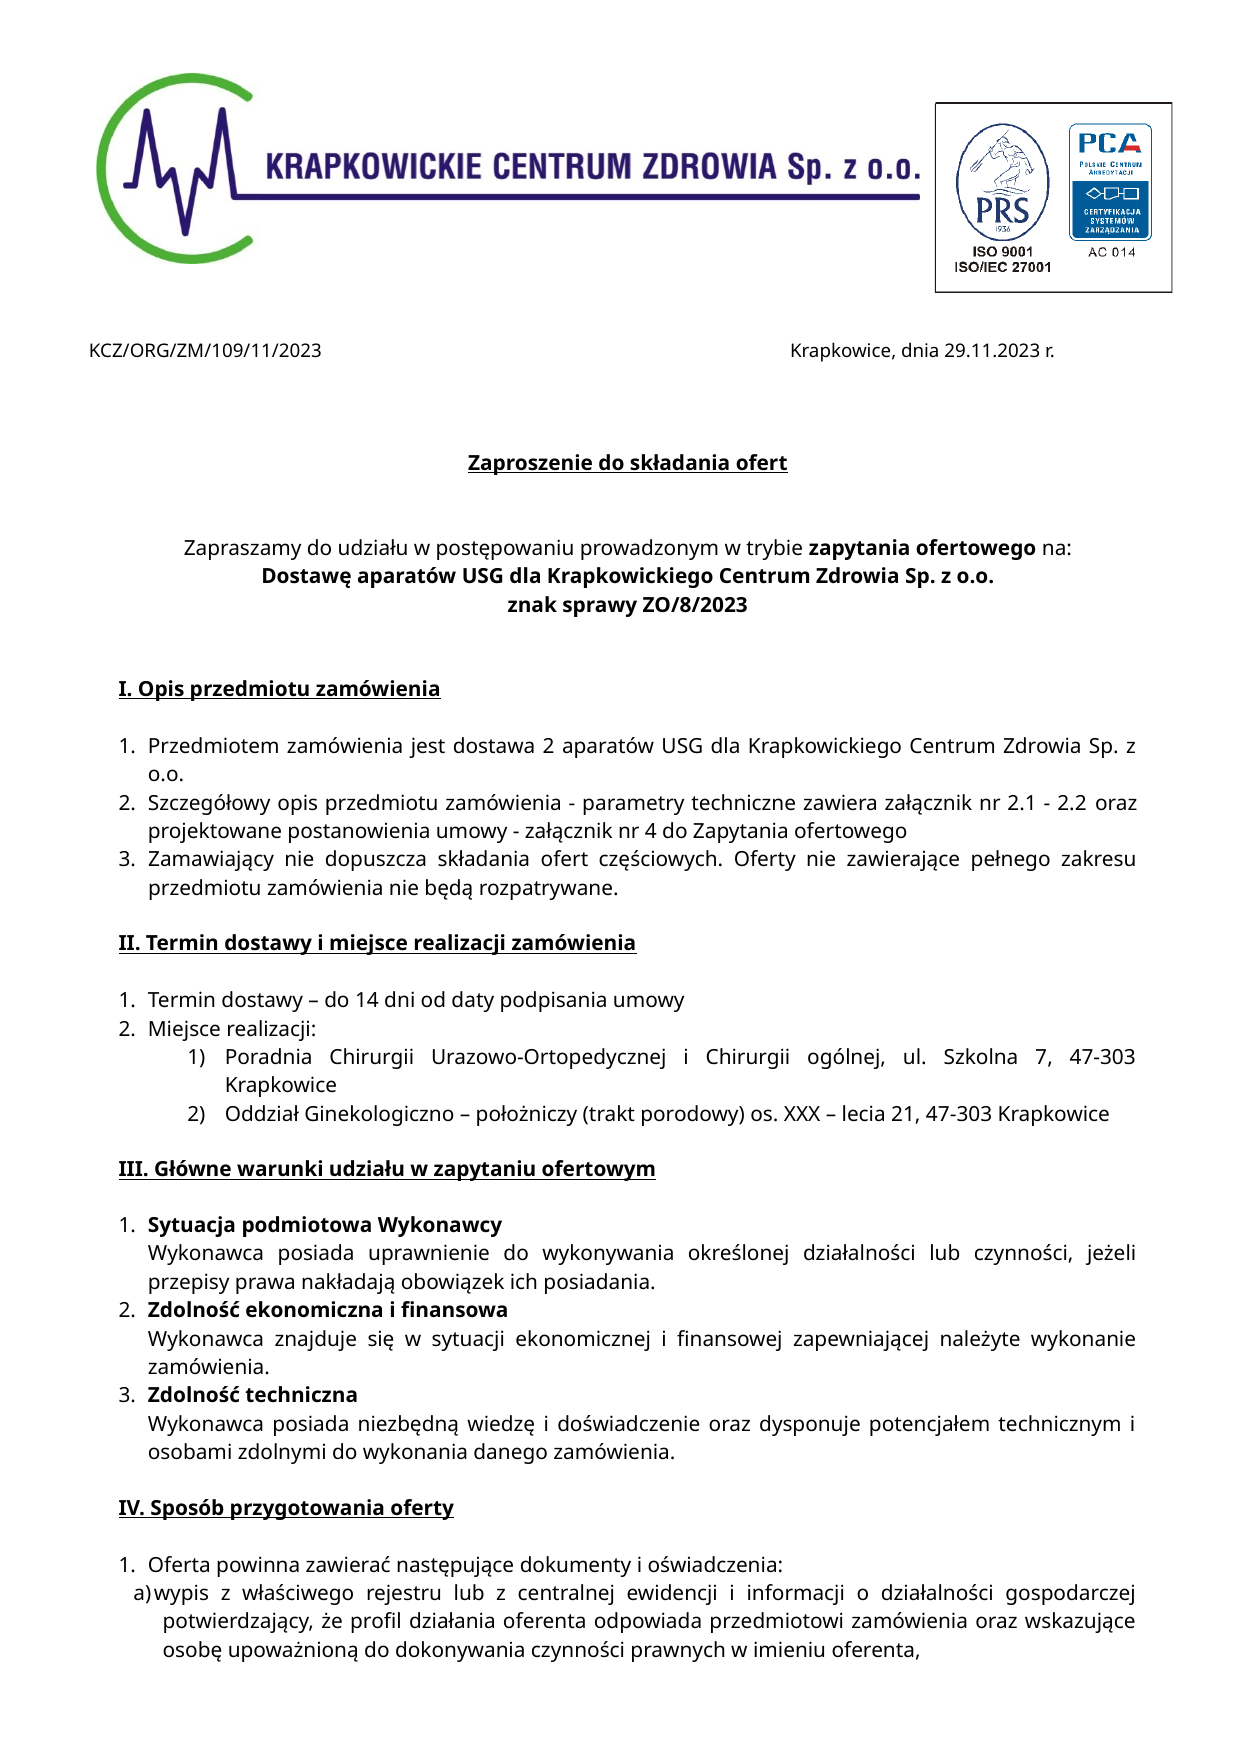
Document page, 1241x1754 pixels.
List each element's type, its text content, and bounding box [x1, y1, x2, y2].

list Poradnia Chirurgii Urazowo-Ortopedycznej i Chirurgii ogólnej, ul. Szkolna 7, 47-303 Krapkowice [187, 1042, 1137, 1099]
subtitle IV. Sposób przygotowania oferty [118, 1493, 1137, 1521]
list Szczegółowy opis przedmiotu zamówienia - parametry techniczne zawiera załącznik nr 2.1 - 2.2 oraz projektowane postanowienia umowy - załącznik nr 4 do Zapytania ofertowego [118, 788, 1137, 844]
list Przedmiotem zamówienia jest dostawa 2 aparatów USG dla Krapkowickiego Centrum Zdrowia Sp. z o.o. [118, 731, 1137, 788]
text I. Opis przedmiotu zamówienia [118, 674, 1137, 702]
list Zamawiający nie dopuszcza składania ofert częściowych. Oferty nie zawierające pełnego zakresu przedmiotu zamówienia nie będą rozpatrywane. [118, 844, 1137, 901]
text Wykonawca posiada niezbędną wiedzę i doświadczenie oraz dysponuje potencjałem technicznym i osobami zdolnymi do wykonania danego zamówienia. [148, 1409, 1137, 1466]
list Oferta powinna zawierać następujące dokumenty i oświadczenia: [118, 1550, 1137, 1578]
subtitle III. Główne warunki udziału w zapytaniu ofertowym [118, 1154, 1137, 1183]
text Zapraszamy do udziału w postępowaniu prowadzonym w trybie zapytania ofertowego na: [118, 533, 1137, 562]
list Zdolność techniczna [118, 1381, 1137, 1409]
text KCZ/ORG/ZM/109/11/2023 Krapkowice, dnia 29.11.2023 r. [89, 337, 1137, 363]
text Wykonawca posiada uprawnienie do wykonywania określonej działalności lub czynności, jeżeli przepisy prawa nakładają obowiązek ich posiadania. [148, 1238, 1137, 1295]
list Miejsce realizacji: [118, 1014, 1137, 1042]
picture [96, 73, 920, 264]
text Wykonawca znajduje się w sytuacji ekonomicznej i finansowej zapewniającej należyte wykonanie zamówienia. [148, 1324, 1137, 1381]
text Zaproszenie do składania ofert [118, 448, 1137, 476]
list Termin dostawy – do 14 dni od daty podpisania umowy [118, 985, 1137, 1014]
list Sytuacja podmiotowa Wykonawcy [118, 1210, 1137, 1238]
text Dostawę aparatów USG dla Krapkowickiego Centrum Zdrowia Sp. z o.o. [118, 562, 1137, 590]
picture [934, 102, 1173, 293]
list Oddział Ginekologiczno – położniczy (trakt porodowy) os. XXX – lecia 21, 47-303 Krapkowice [187, 1099, 1137, 1127]
text znak sprawy ZO/8/2023 [118, 590, 1137, 618]
subtitle II. Termin dostawy i miejsce realizacji zamówienia [118, 928, 1137, 957]
list wypis z właściwego rejestru lub z centralnej ewidencji i informacji o działalności gospodarczej potwierdzający, że profil działania oferenta odpowiada przedmiotowi zamówienia oraz wskazujące osobę upoważnioną do dokonywania czynności prawnych w imieniu oferenta, [133, 1578, 1137, 1663]
list Zdolność ekonomiczna i finansowa [118, 1295, 1137, 1324]
